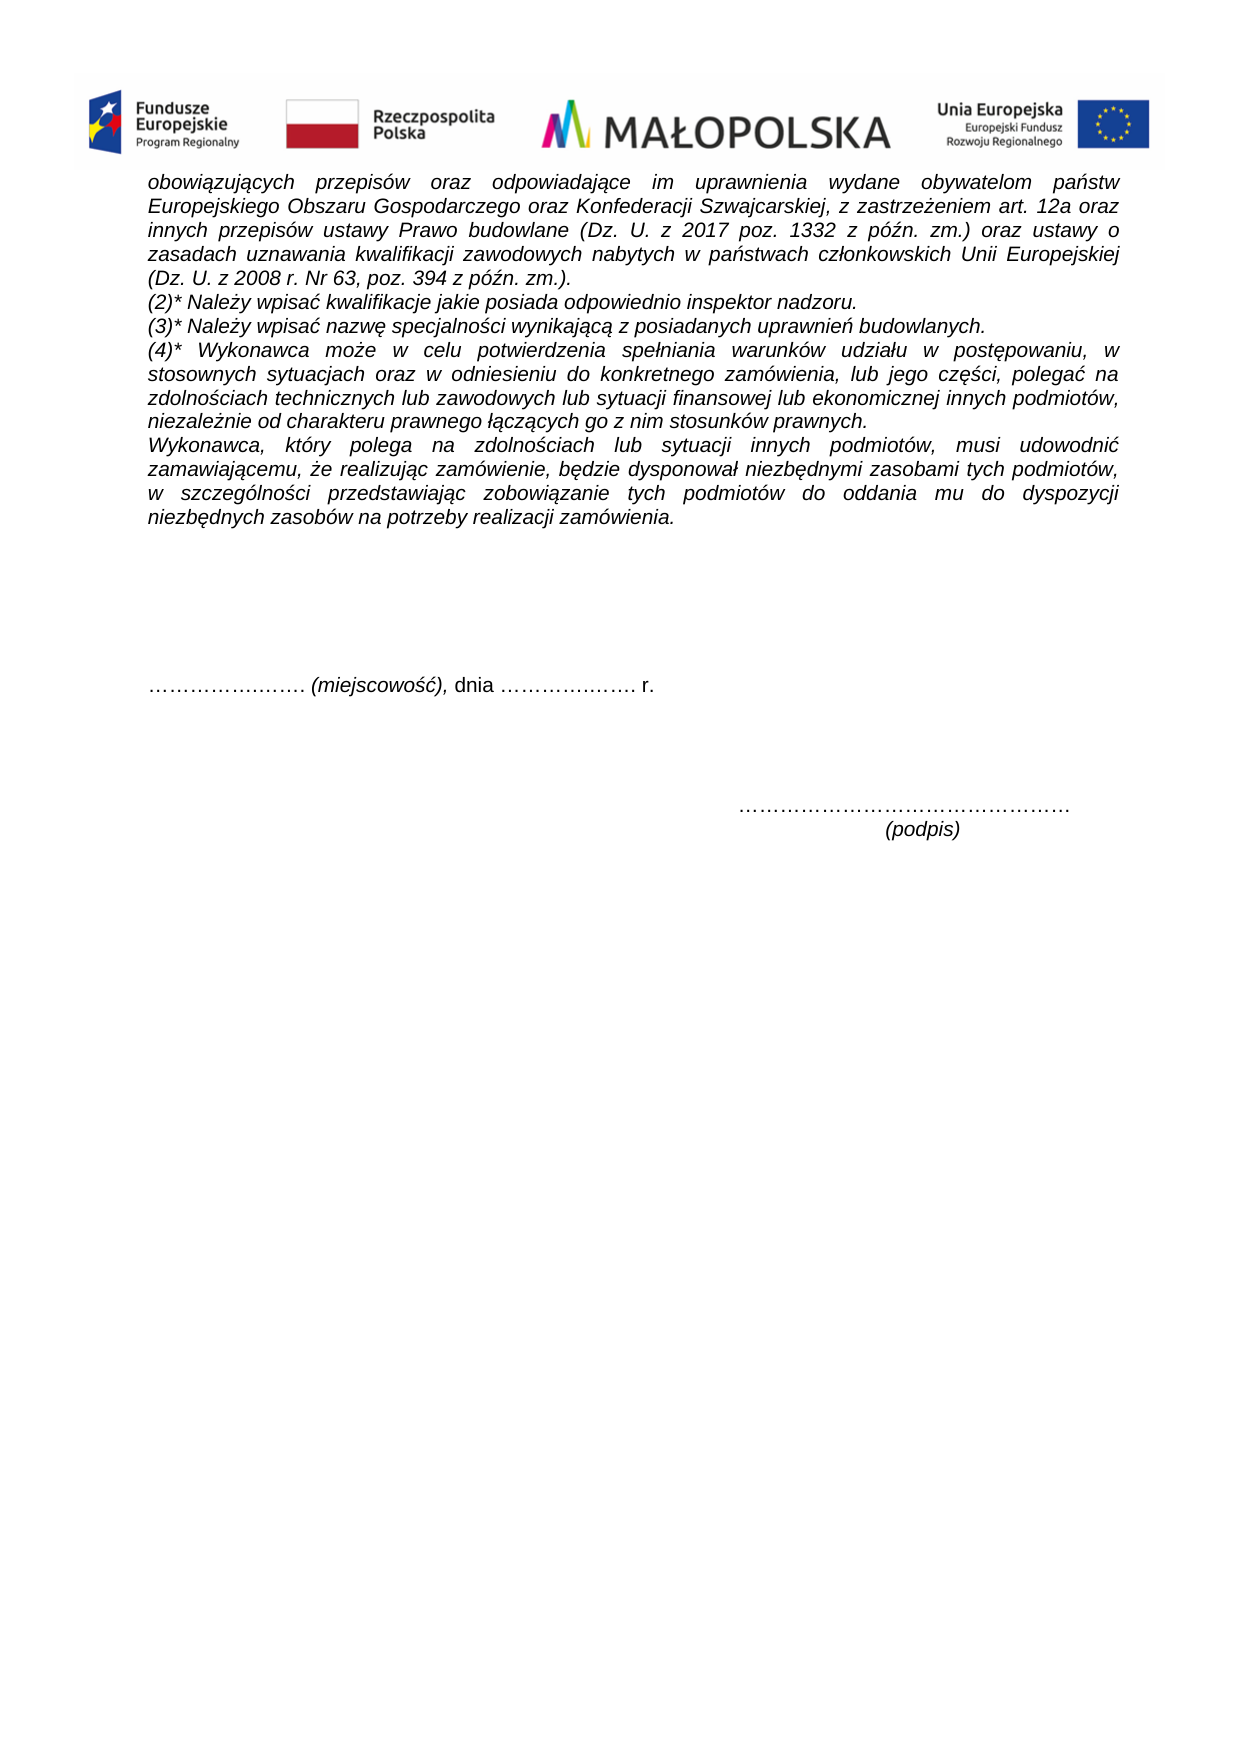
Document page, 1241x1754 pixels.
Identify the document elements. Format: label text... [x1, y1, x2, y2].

text Wykonawca, który polega na zdolnościach lub sytuacji innych podmiotów, musi udowodnić zamawiającemu, że realizując zamówienie, będzie dysponował niezbędnymi zasobami tych podmiotów, w szczególności przedstawiając zobowiązanie tych podmiotów do oddania mu do dyspozycji niezbędnych zasobów na potrzeby realizacji zamówienia. [148, 433, 1122, 529]
text (podpis) [811, 817, 1122, 841]
text (4)* Wykonawca może w celu potwierdzenia spełniania warunków udziału w postępowaniu, w stosownych sytuacjach oraz w odniesieniu do konkretnego zamówienia, lub jego części, polegać na zdolnościach technicznych lub zawodowych lub sytuacji finansowej lub ekonomicznej innych podmiotów, niezależnie od charakteru prawnego łączących go z nim stosunków prawnych. [148, 337, 1122, 433]
text (3)* Należy wpisać nazwę specjalności wynikającą z posiadanych uprawnień budowlanych. [148, 313, 1122, 337]
text (2)* Należy wpisać kwalifikacje jakie posiada odpowiednio inspektor nadzoru. [148, 289, 1122, 313]
text …………….……. (miejscowość), dnia ………….……. r. [148, 673, 1122, 697]
text ………………………………………… [738, 793, 1122, 817]
picture [73, 73, 1165, 170]
